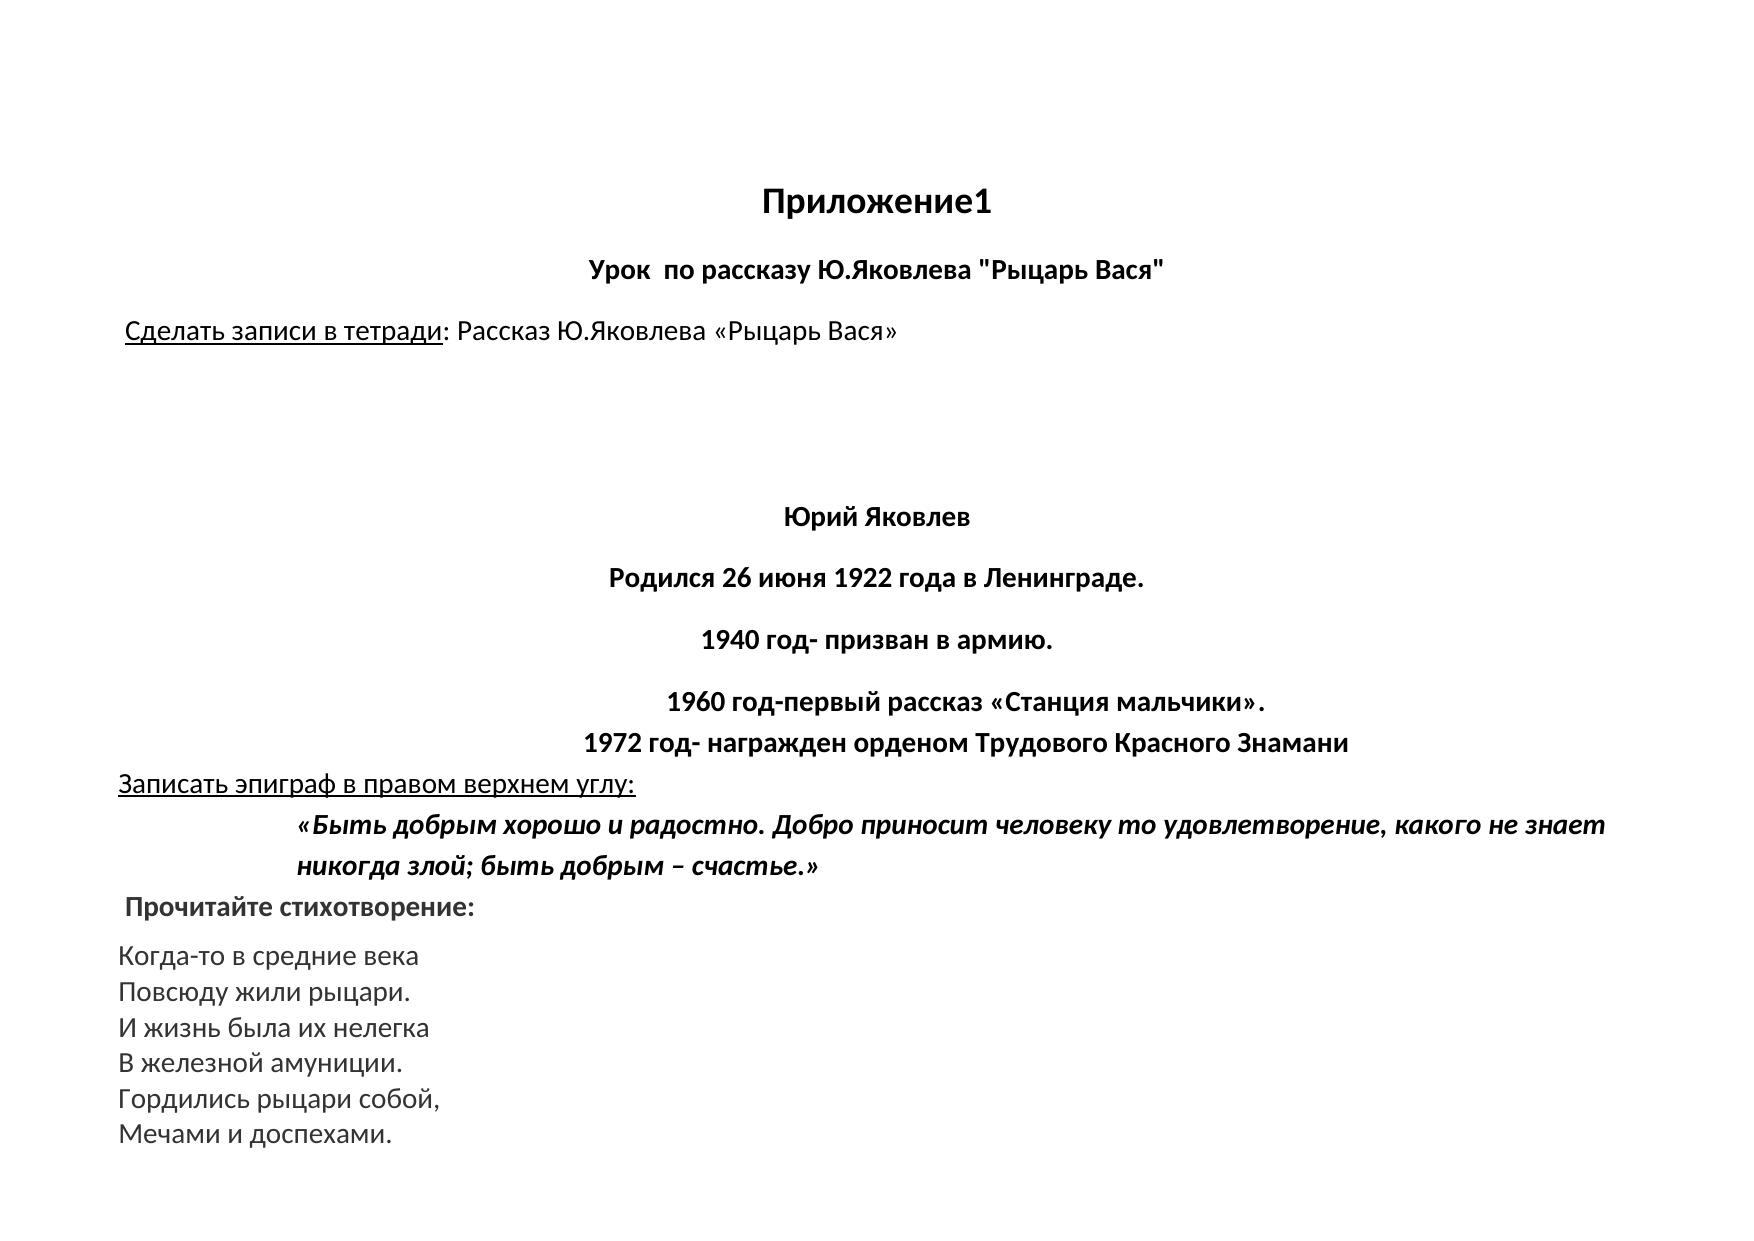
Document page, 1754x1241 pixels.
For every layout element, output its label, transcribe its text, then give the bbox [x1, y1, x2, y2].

text 1940 год- призван в армию. [118, 621, 1636, 657]
text 1960 год-первый рассказ «Станция мальчики». [296, 683, 1636, 719]
text Родился 26 июня 1922 года в Ленинграде. [118, 559, 1636, 595]
text Записать эпиграф в правом верхнем углу: [118, 765, 1636, 801]
text Юрий Яковлев [118, 498, 1636, 533]
text «Быть добрым хорошо и радостно. Добро приносит человеку то удовлетворение, какого не знает никогда злой; быть добрым – счастье.» [296, 806, 1636, 882]
text Приложение1 [118, 177, 1636, 223]
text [118, 937, 1636, 1151]
text Прочитайте стихотворение: [118, 888, 1636, 923]
text Сделать записи в тетради: Рассказ Ю.Яковлева «Рыцарь Вася» [118, 312, 1636, 348]
text 1972 год- награжден орденом Трудового Красного Знамани [296, 724, 1636, 760]
text Урок по рассказу Ю.Яковлева "Рыцарь Вася" [118, 251, 1636, 286]
